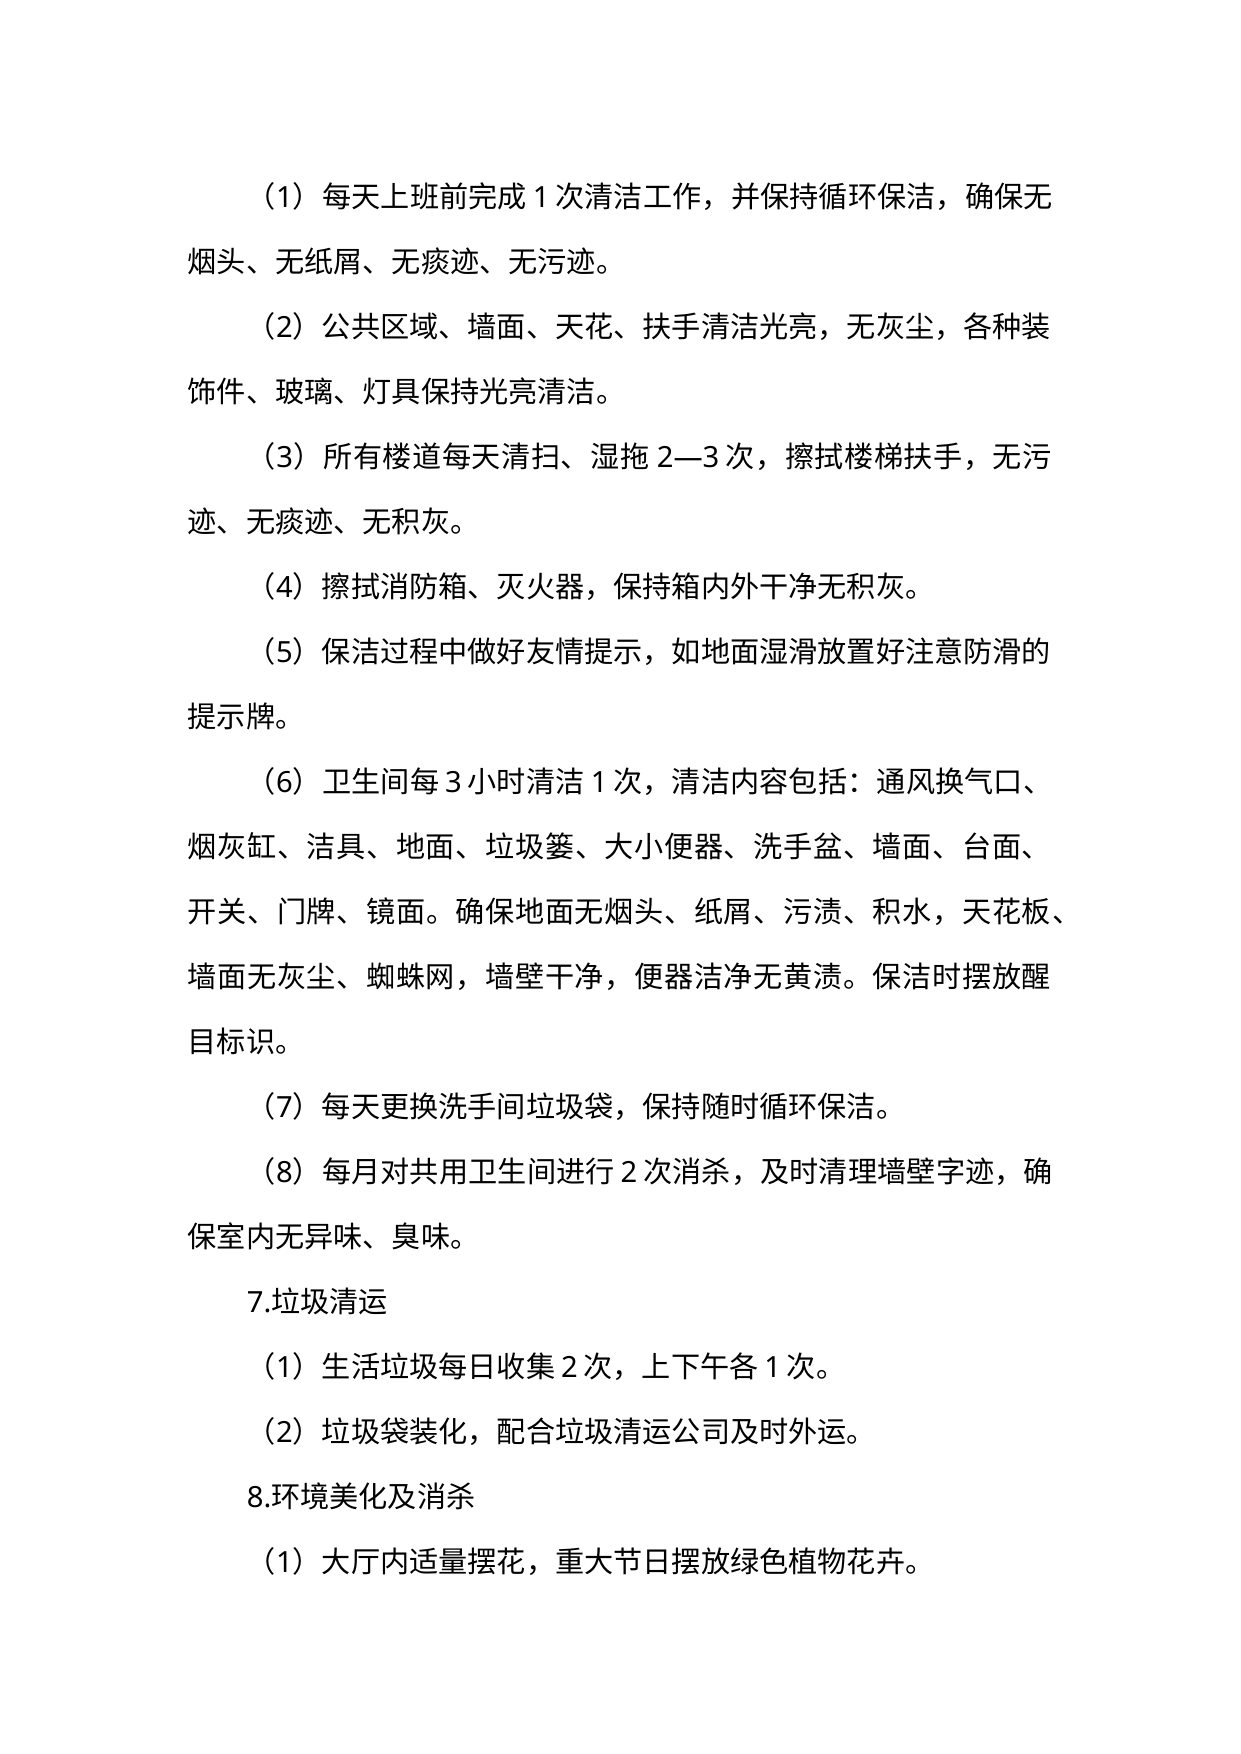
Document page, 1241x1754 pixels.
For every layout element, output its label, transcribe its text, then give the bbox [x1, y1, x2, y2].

text （2）垃圾袋装化，配合垃圾清运公司及时外运。 [187, 1397, 1053, 1462]
text （7）每天更换洗手间垃圾袋，保持随时循环保洁。 [187, 1072, 1053, 1137]
text 8.环境美化及消杀 [187, 1462, 1053, 1527]
text （1）大厅内适量摆花，重大节日摆放绿色植物花卉。 [187, 1527, 1053, 1592]
text 7.垃圾清运 [187, 1267, 1053, 1332]
text （1）每天上班前完成1次清洁工作，并保持循环保洁，确保无烟头、无纸屑、无痰迹、无污迹。 [187, 162, 1053, 292]
text （4）擦拭消防箱、灭火器，保持箱内外干净无积灰。 [187, 552, 1053, 617]
text （6）卫生间每3小时清洁1次，清洁内容包括：通风换气口、烟灰缸、洁具、地面、垃圾篓、大小便器、洗手盆、墙面、台面、开关、门牌、镜面。确保地面无烟头、纸屑、污渍、积水，天花板、墙面无灰尘、蜘蛛网，墙壁干净，便器洁净无黄渍。保洁时摆放醒目标识。 [187, 747, 1053, 1072]
text （1）生活垃圾每日收集2次，上下午各1次。 [187, 1332, 1053, 1397]
text （2）公共区域、墙面、天花、扶手清洁光亮，无灰尘，各种装饰件、玻璃、灯具保持光亮清洁。 [187, 292, 1053, 422]
text （3）所有楼道每天清扫、湿拖2—3次，擦拭楼梯扶手，无污迹、无痰迹、无积灰。 [187, 422, 1053, 552]
text （5）保洁过程中做好友情提示，如地面湿滑放置好注意防滑的提示牌。 [187, 617, 1053, 747]
text （8）每月对共用卫生间进行2次消杀，及时清理墙壁字迹，确保室内无异味、臭味。 [187, 1137, 1053, 1267]
